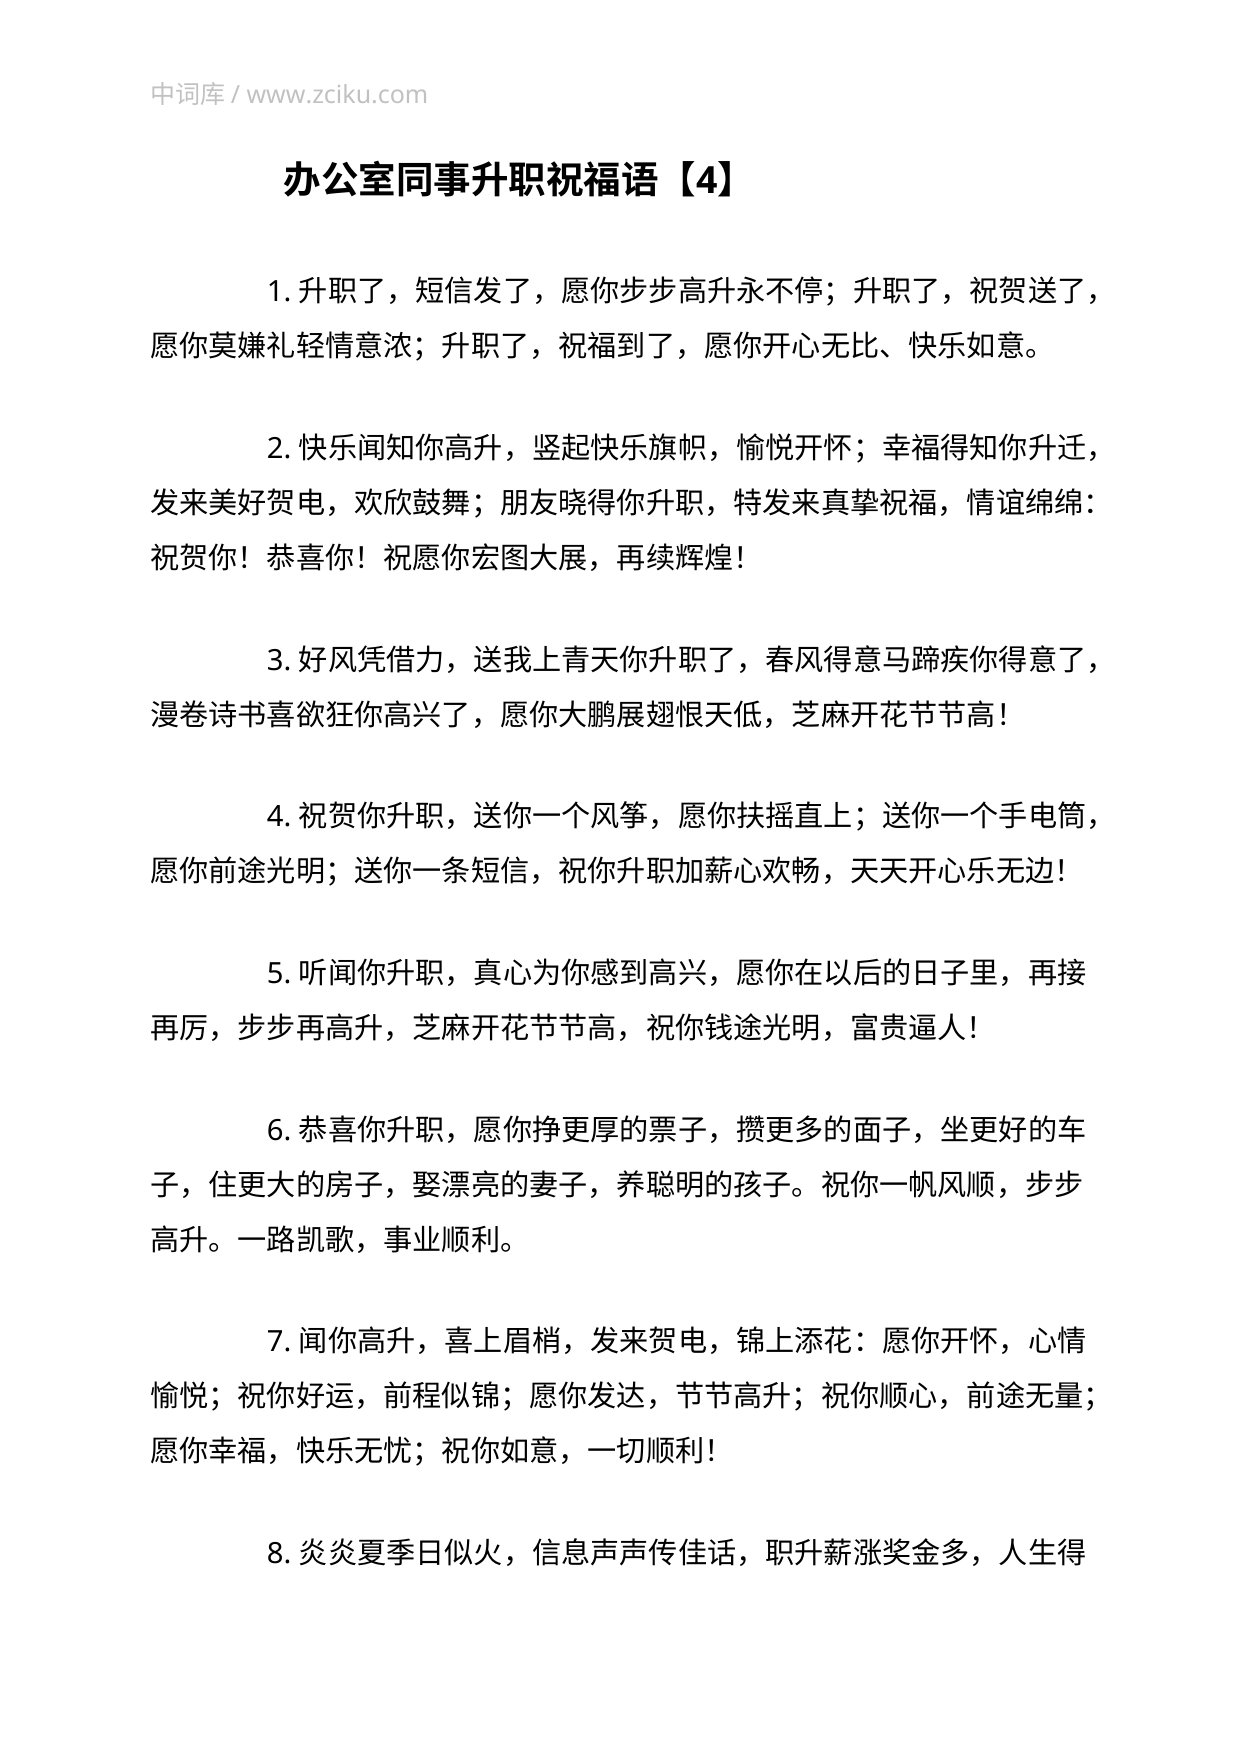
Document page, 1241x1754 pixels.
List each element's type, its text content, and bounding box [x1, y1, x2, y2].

text 3. 好风凭借力，送我上青天你升职了，春风得意马蹄疾你得意了，漫卷诗书喜欲狂你高兴了，愿你大鹏展翅恨天低，芝麻开花节节高！ [150, 636, 1090, 733]
text 7. 闻你高升，喜上眉梢，发来贺电，锦上添花：愿你开怀，心情愉悦；祝你好运，前程似锦；愿你发达，节节高升；祝你顺心，前途无量；愿你幸福，快乐无忧；祝你如意，一切顺利！ [150, 1318, 1090, 1470]
text 2. 快乐闻知你高升，竖起快乐旗帜，愉悦开怀；幸福得知你升迁，发来美好贺电，欢欣鼓舞；朋友晓得你升职，特发来真挚祝福，情谊绵绵：祝贺你！恭喜你！祝愿你宏图大展，再续辉煌！ [150, 424, 1090, 577]
text 1. 升职了，短信发了，愿你步步高升永不停；升职了，祝贺送了，愿你莫嫌礼轻情意浓；升职了，祝福到了，愿你开心无比、快乐如意。 [150, 268, 1090, 365]
text 6. 恭喜你升职，愿你挣更厚的票子，攒更多的面子，坐更好的车子，住更大的房子，娶漂亮的妻子，养聪明的孩子。祝你一帆风顺，步步高升。一路凯歌，事业顺利。 [150, 1106, 1090, 1258]
text 5. 听闻你升职，真心为你感到高兴，愿你在以后的日子里，再接再厉，步步再高升，芝麻开花节节高，祝你钱途光明，富贵逼人！ [150, 949, 1090, 1047]
text 4. 祝贺你升职，送你一个风筝，愿你扶摇直上；送你一个手电筒，愿你前途光明；送你一条短信，祝你升职加薪心欢畅，天天开心乐无边！ [150, 793, 1090, 890]
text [150, 1530, 1090, 1572]
text 办公室同事升职祝福语【4】 [150, 150, 1090, 204]
